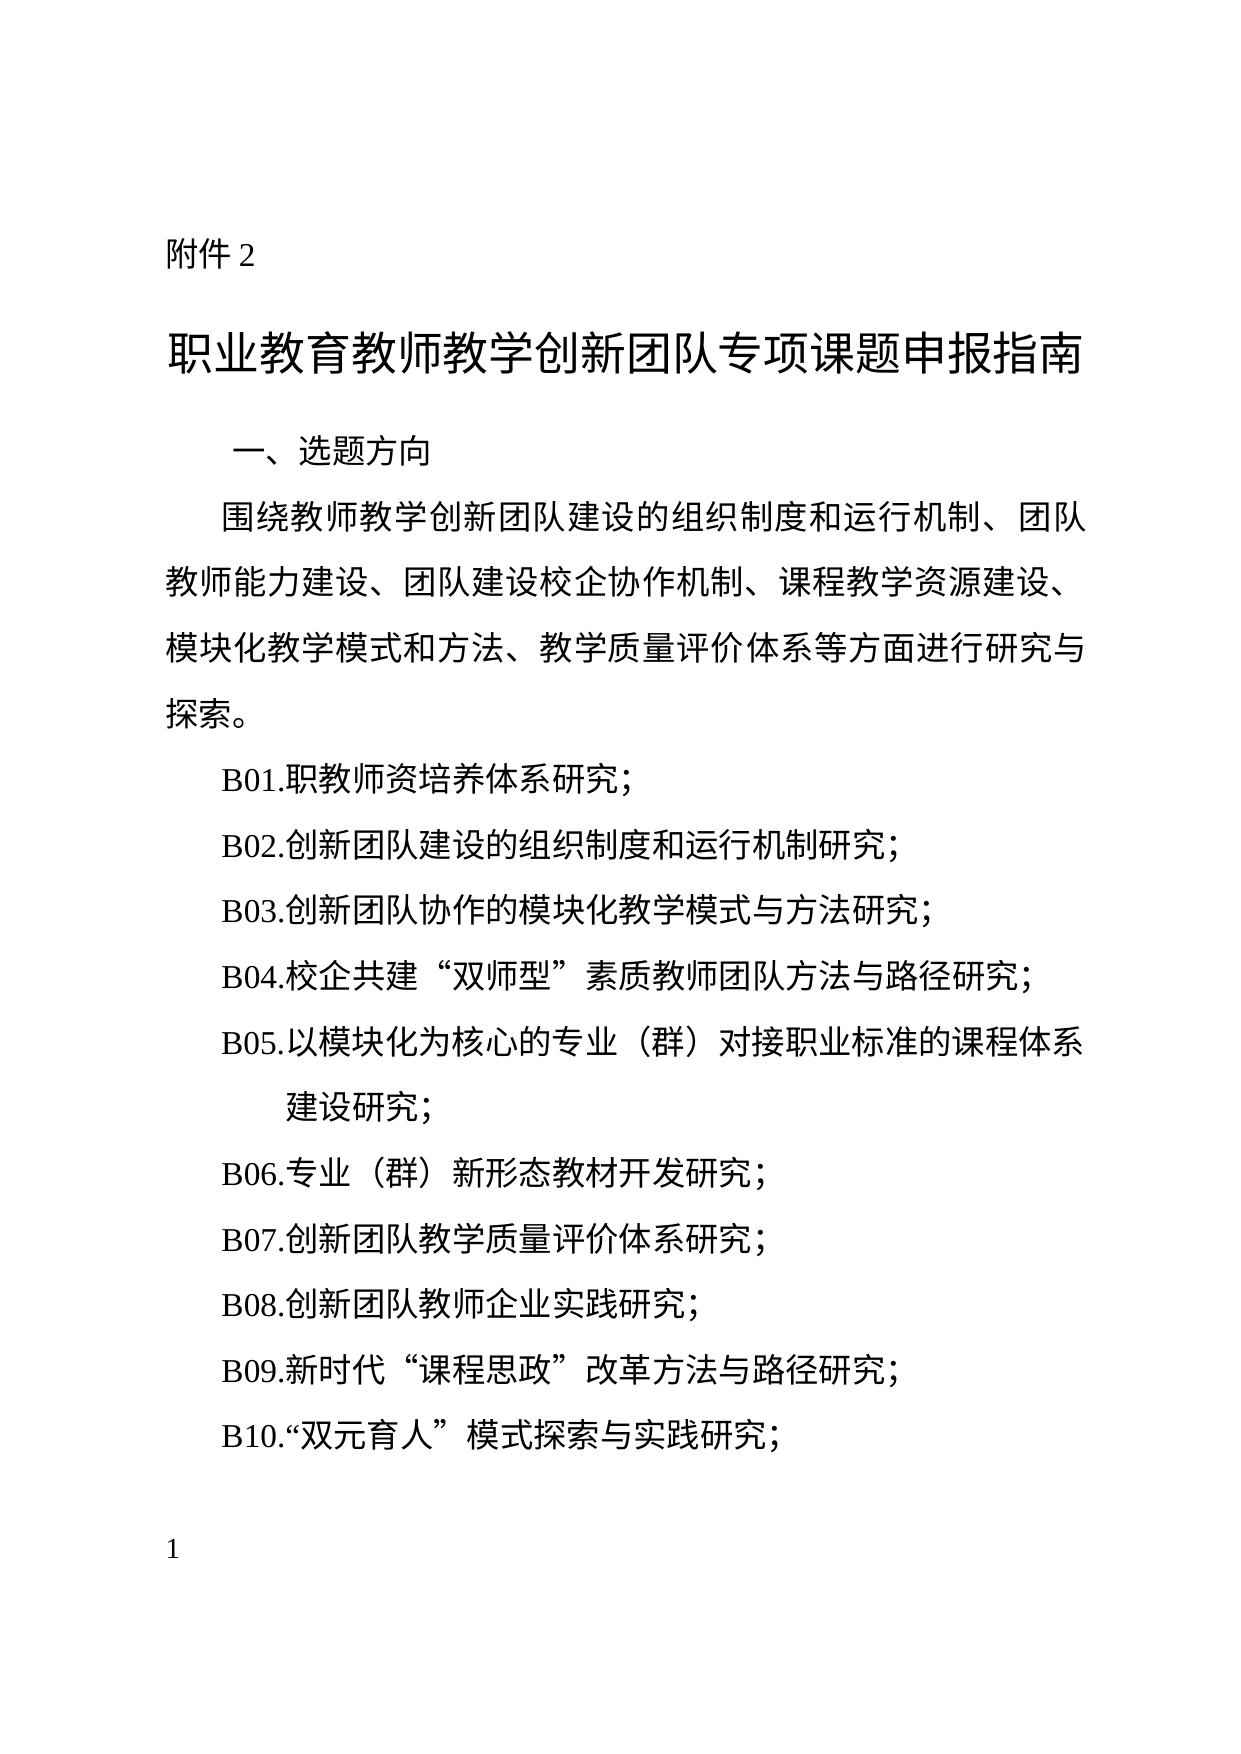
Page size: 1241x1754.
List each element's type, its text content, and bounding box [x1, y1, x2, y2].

text B04.校企共建“双师型”素质教师团队方法与路径研究； [165, 941, 1087, 1007]
text B05.以模块化为核心的专业（群）对接职业标准的课程体系建设研究； [221, 1007, 1087, 1138]
text B07.创新团队教学质量评价体系研究； [165, 1204, 1087, 1269]
text B02.创新团队建设的组织制度和运行机制研究； [165, 810, 1087, 876]
text B01.职教师资培养体系研究； [165, 744, 1087, 810]
text B08.创新团队教师企业实践研究； [165, 1269, 1087, 1335]
text B10.“双元育人”模式探索与实践研究； [165, 1401, 1087, 1466]
text 附件2 [165, 219, 1087, 284]
text B06.专业（群）新形态教材开发研究； [165, 1138, 1087, 1204]
list 一、选题方向 [165, 416, 1087, 482]
text B03.创新团队协作的模块化教学模式与方法研究； [165, 876, 1087, 941]
text B09.新时代“课程思政”改革方法与路径研究； [165, 1335, 1087, 1401]
text 职业教育教师教学创新团队专项课题申报指南 [165, 301, 1087, 399]
text 围绕教师教学创新团队建设的组织制度和运行机制、团队教师能力建设、团队建设校企协作机制、课程教学资源建设、模块化教学模式和方法、教学质量评价体系等方面进行研究与探索。 [165, 482, 1087, 744]
